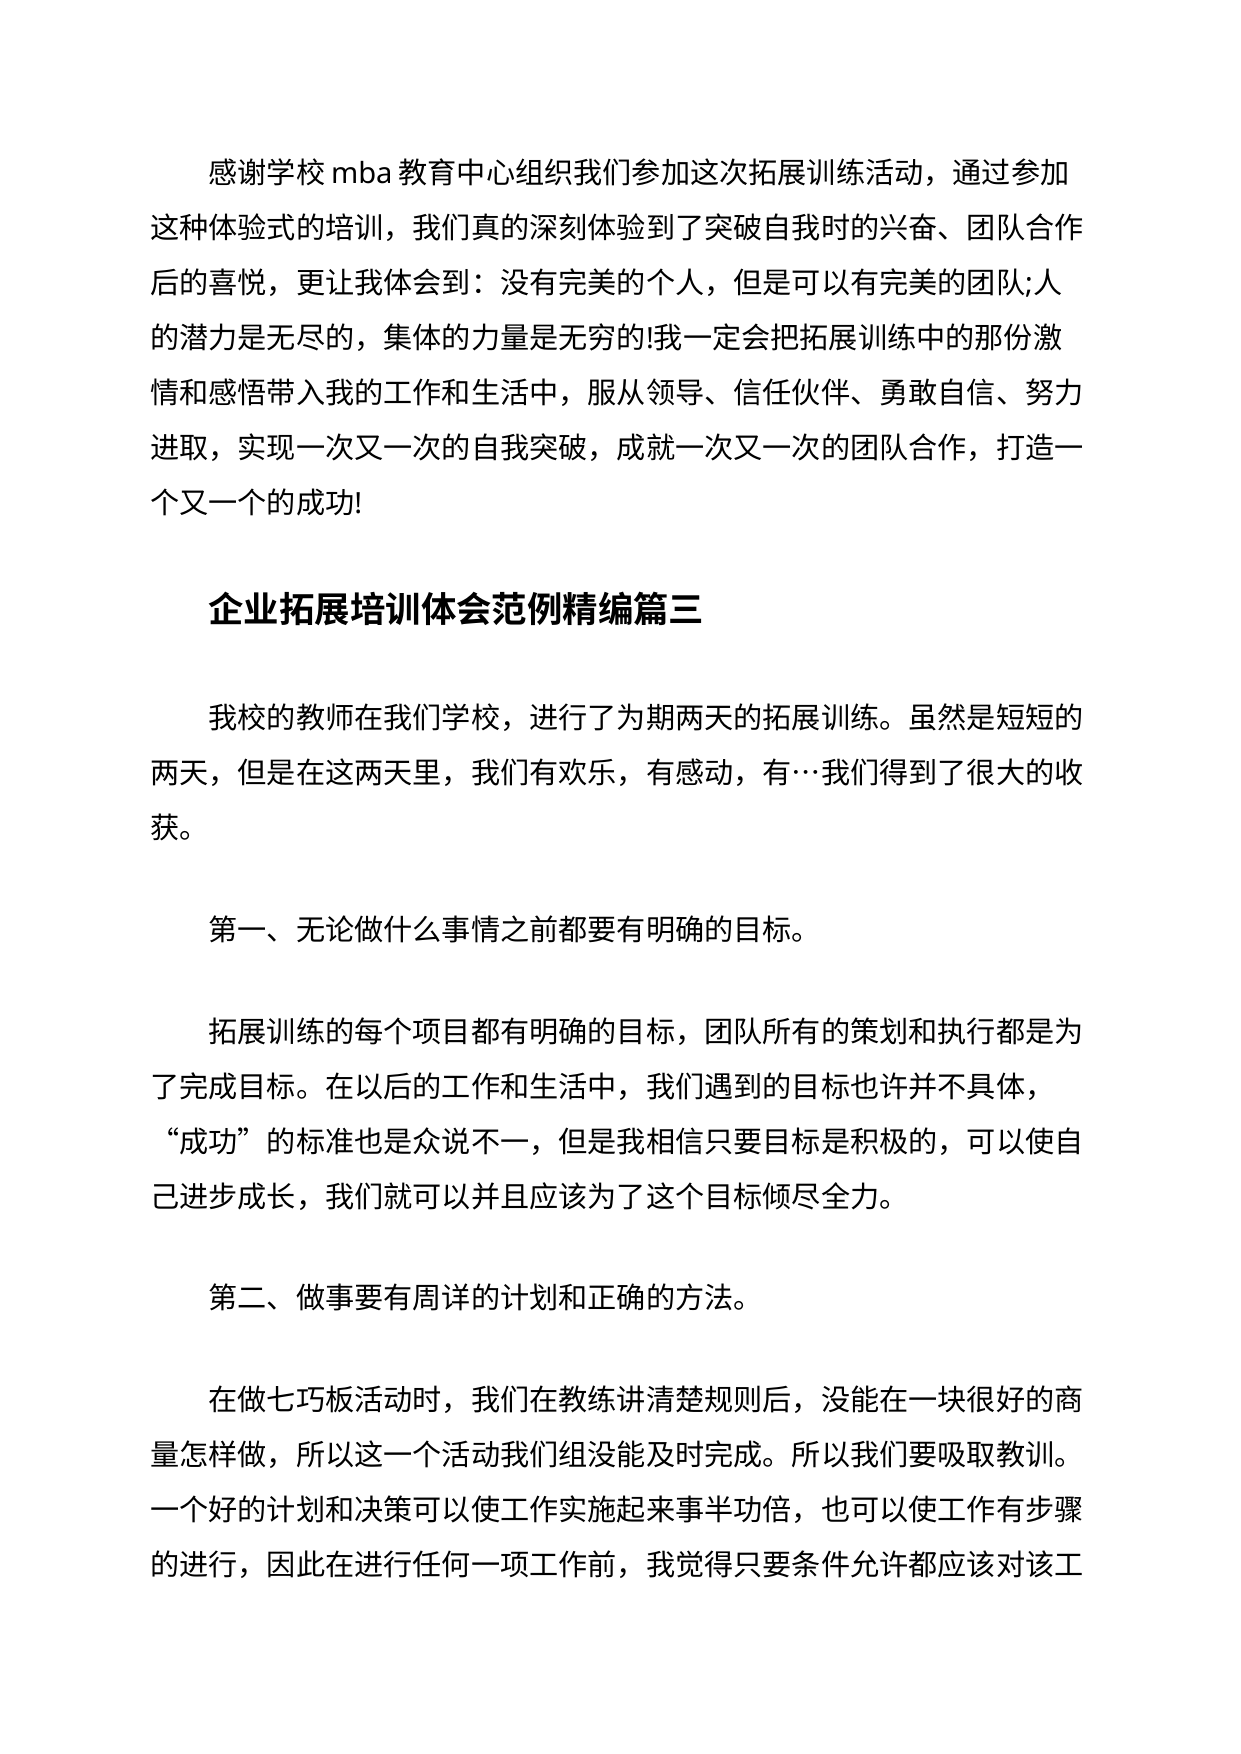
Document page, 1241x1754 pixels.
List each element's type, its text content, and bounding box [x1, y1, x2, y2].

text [150, 1377, 1090, 1584]
text 感谢学校mba教育中心组织我们参加这次拓展训练活动，通过参加这种体验式的培训，我们真的深刻体验到了突破自我时的兴奋、团队合作后的喜悦，更让我体会到：没有完美的个人，但是可以有完美的团队;人的潜力是无尽的，集体的力量是无穷的!我一定会把拓展训练中的那份激情和感悟带入我的工作和生活中，服从领导、信任伙伴、勇敢自信、努力进取，实现一次又一次的自我突破，成就一次又一次的团队合作，打造一个又一个的成功! [150, 150, 1090, 522]
text 拓展训练的每个项目都有明确的目标，团队所有的策划和执行都是为了完成目标。在以后的工作和生活中，我们遇到的目标也许并不具体，“成功”的标准也是众说不一，但是我相信只要目标是积极的，可以使自己进步成长，我们就可以并且应该为了这个目标倾尽全力。 [150, 1008, 1090, 1215]
text 企业拓展培训体会范例精编篇三 [150, 582, 1090, 633]
text 第一、无论做什么事情之前都要有明确的目标。 [150, 907, 1090, 949]
text 第二、做事要有周详的计划和正确的方法。 [150, 1275, 1090, 1317]
text 我校的教师在我们学校，进行了为期两天的拓展训练。虽然是短短的两天，但是在这两天里，我们有欢乐，有感动，有…我们得到了很大的收获。 [150, 695, 1090, 847]
